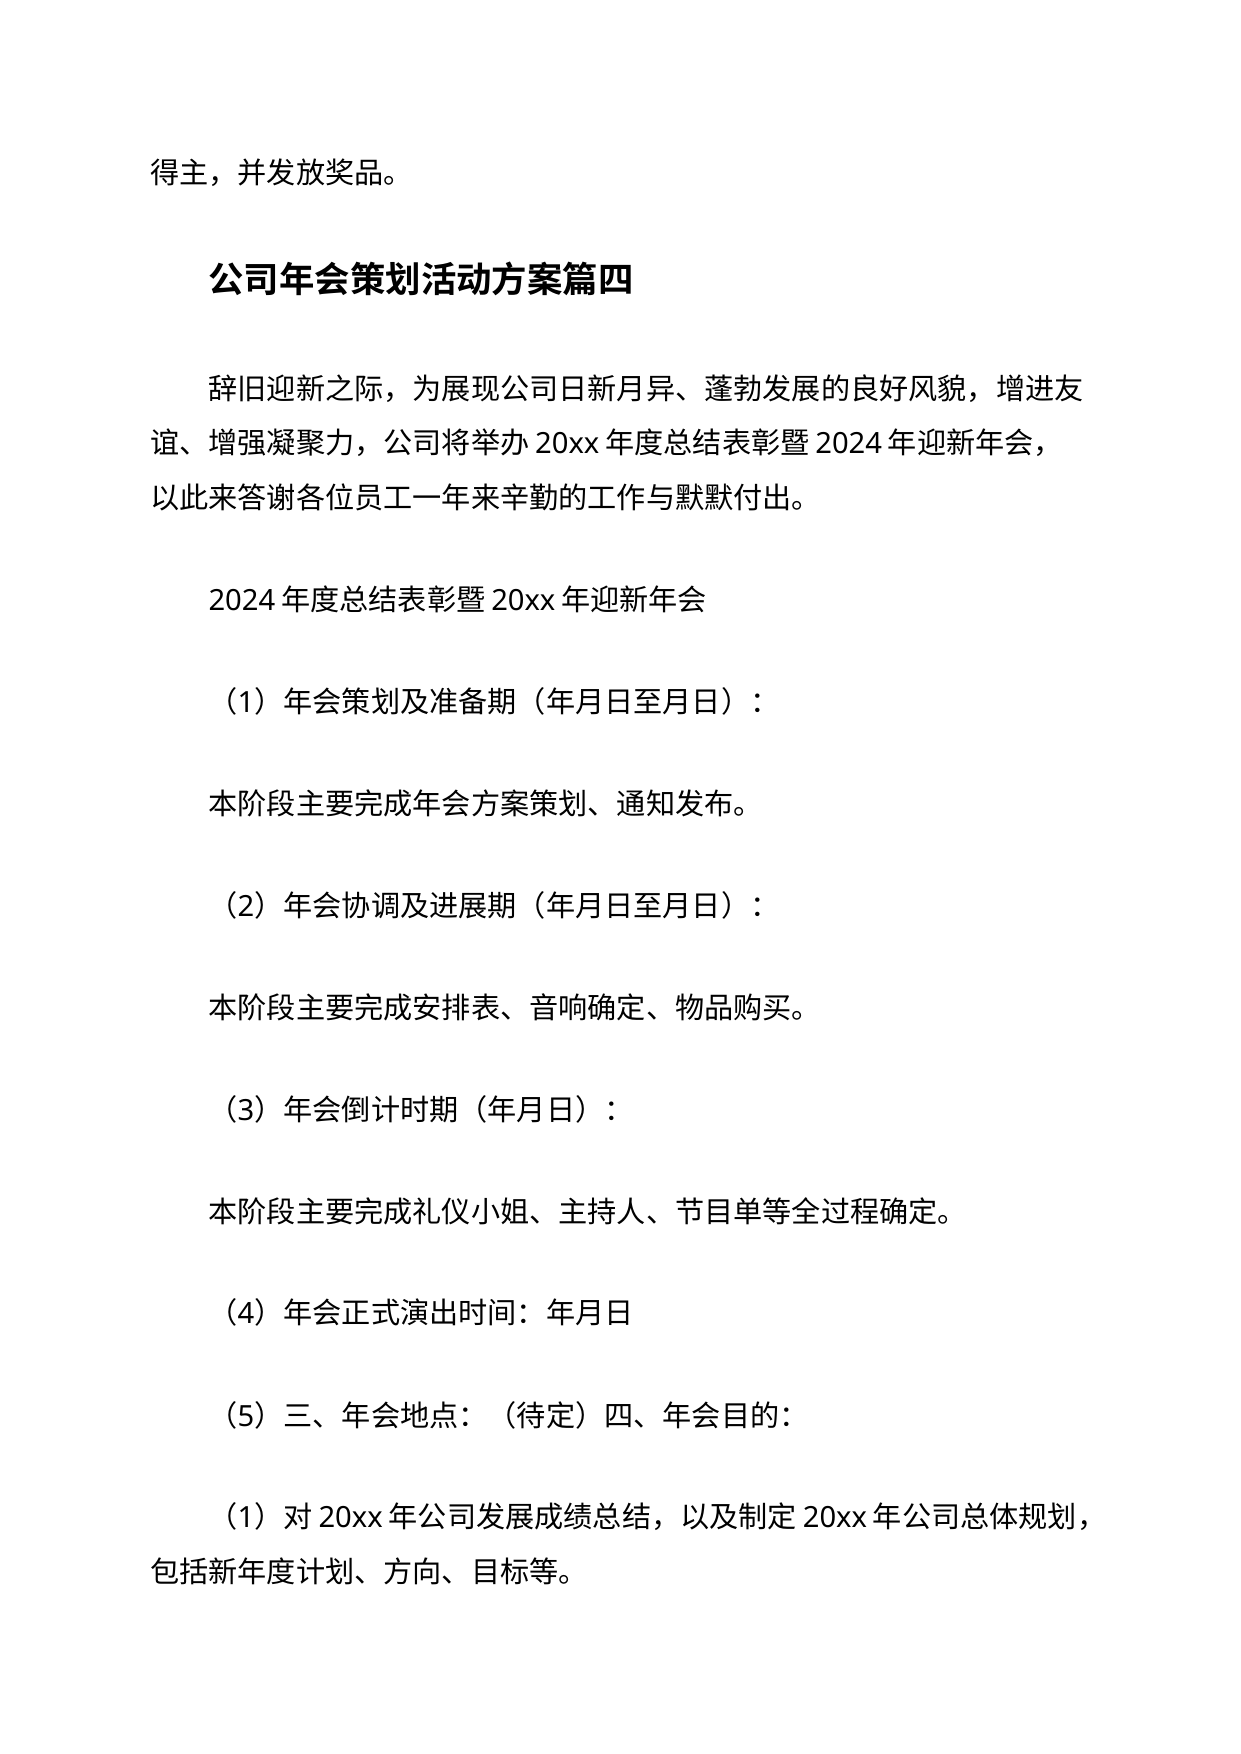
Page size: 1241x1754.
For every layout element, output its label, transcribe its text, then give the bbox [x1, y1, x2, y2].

text 2024年度总结表彰暨20xx年迎新年会 [150, 577, 1090, 619]
text 本阶段主要完成礼仪小姐、主持人、节目单等全过程确定。 [150, 1188, 1090, 1231]
text 辞旧迎新之际，为展现公司日新月异、蓬勃发展的良好风貌，增进友谊、增强凝聚力，公司将举办20xx年度总结表彰暨2024年迎新年会，以此来答谢各位员工一年来辛勤的工作与默默付出。 [150, 365, 1090, 517]
text （3）年会倒计时期（年月日）： [150, 1086, 1090, 1129]
text （2）年会协调及进展期（年月日至月日）： [150, 883, 1090, 925]
text （1）年会策划及准备期（年月日至月日）： [150, 679, 1090, 721]
text （4）年会正式演出时间：年月日 [150, 1290, 1090, 1332]
text （1）对20xx年公司发展成绩总结，以及制定20xx年公司总体规划，包括新年度计划、方向、目标等。 [150, 1494, 1090, 1591]
text 本阶段主要完成年会方案策划、通知发布。 [150, 781, 1090, 823]
text 本阶段主要完成安排表、音响确定、物品购买。 [150, 984, 1090, 1027]
text 公司年会策划活动方案篇四 [150, 252, 1090, 303]
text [150, 150, 1090, 192]
text （5）三、年会地点：（待定）四、年会目的： [150, 1392, 1090, 1434]
